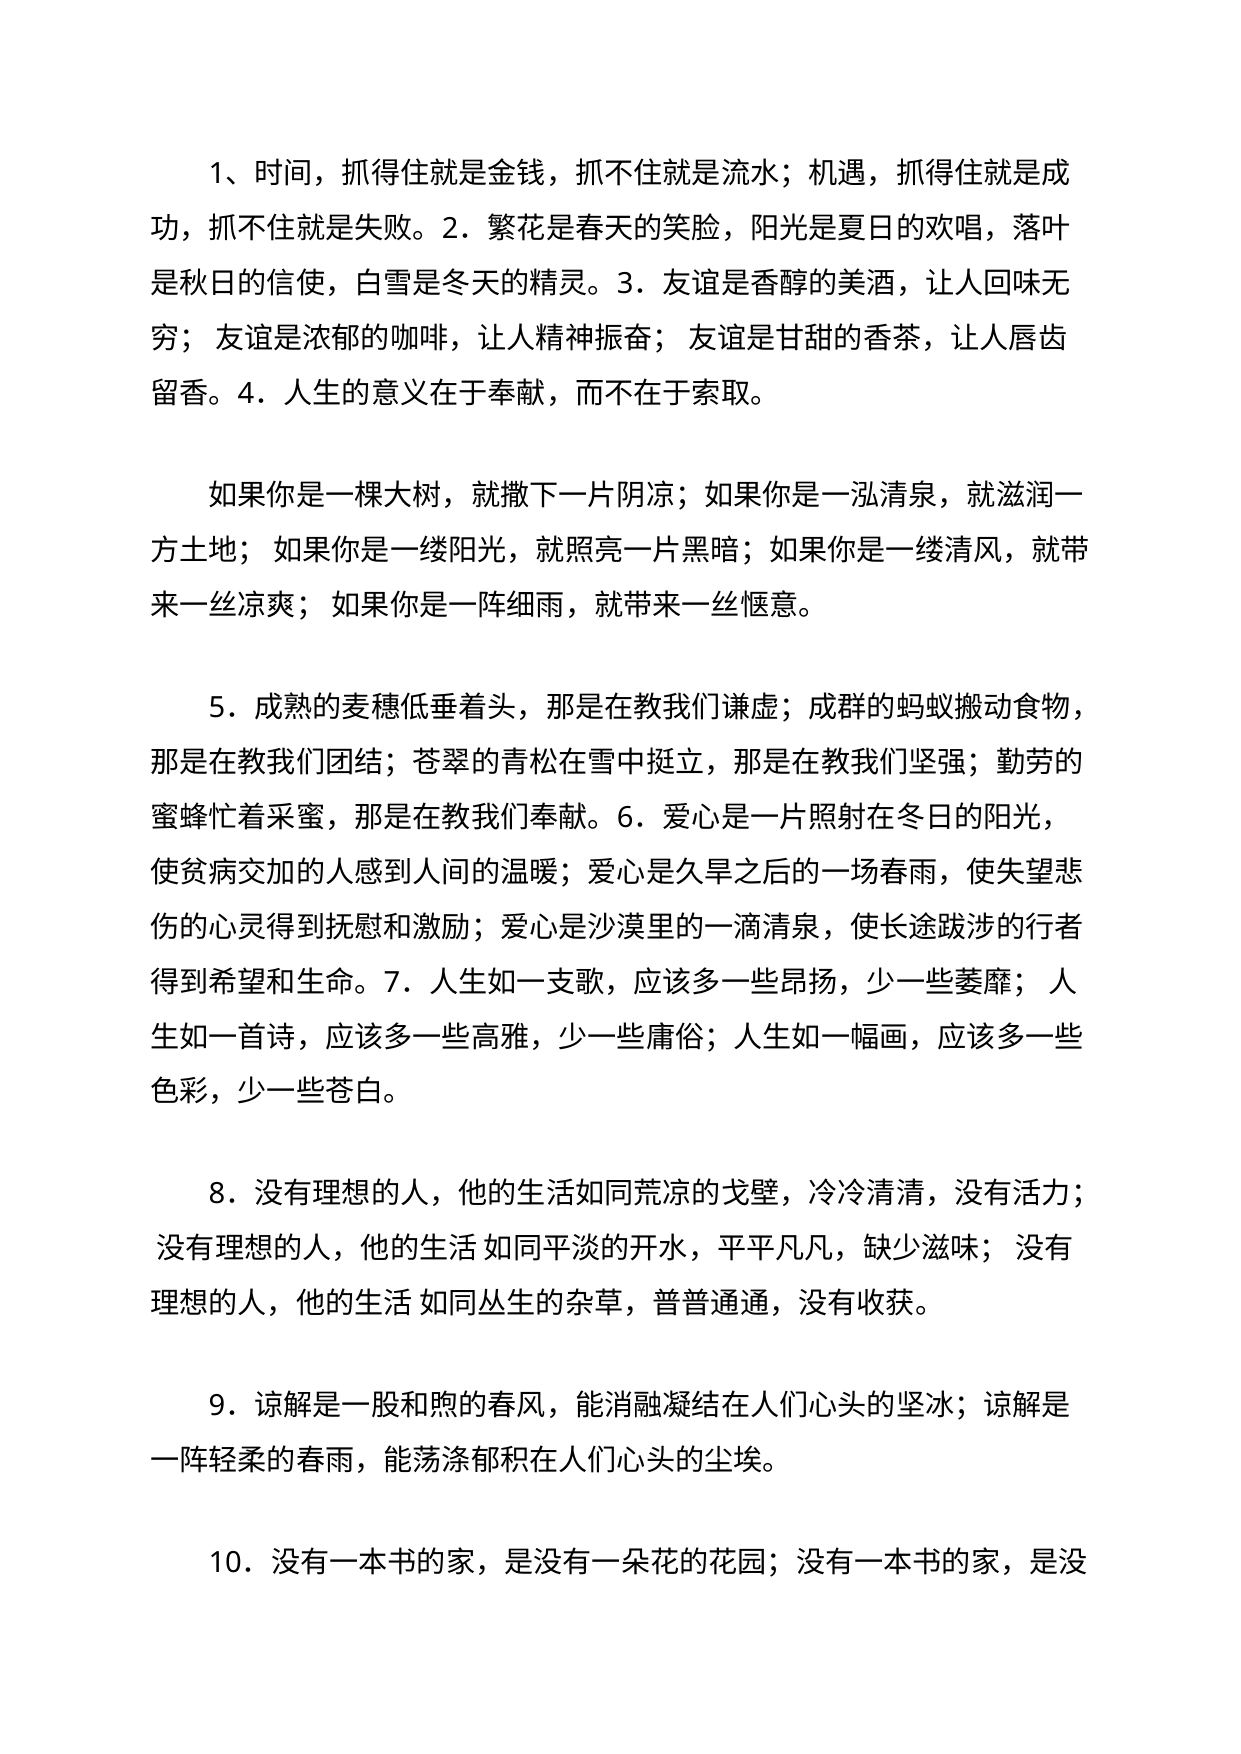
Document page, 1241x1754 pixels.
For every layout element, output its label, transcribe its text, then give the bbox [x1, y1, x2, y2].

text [150, 1538, 1090, 1581]
text 8．没有理想的人，他的生活如同荒凉的戈壁，冷冷清清，没有活力； 没有理想的人，他的生活 如同平淡的开水，平平凡凡，缺少滋味； 没有理想的人，他的生活 如同丛生的杂草，普普通通，没有收获。 [150, 1170, 1090, 1322]
text 9．谅解是一股和煦的春风，能消融凝结在人们心头的坚冰；谅解是一阵轻柔的春雨，能荡涤郁积在人们心头的尘埃。 [150, 1381, 1090, 1479]
text 5．成熟的麦穗低垂着头，那是在教我们谦虚；成群的蚂蚁搬动食物，那是在教我们团结；苍翠的青松在雪中挺立，那是在教我们坚强；勤劳的蜜蜂忙着采蜜，那是在教我们奉献。6．爱心是一片照射在冬日的阳光，使贫病交加的人感到人间的温暖；爱心是久旱之后的一场春雨，使失望悲伤的心灵得到抚慰和激励；爱心是沙漠里的一滴清泉，使长途跋涉的行者得到希望和生命。7．人生如一支歌，应该多一些昂扬，少一些萎靡； 人生如一首诗，应该多一些高雅，少一些庸俗；人生如一幅画，应该多一些色彩，少一些苍白。 [150, 683, 1090, 1110]
text 如果你是一棵大树，就撒下一片阴凉；如果你是一泓清泉，就滋润一方土地； 如果你是一缕阳光，就照亮一片黑暗；如果你是一缕清风，就带来一丝凉爽； 如果你是一阵细雨，就带来一丝惬意。 [150, 472, 1090, 624]
text 1、时间，抓得住就是金钱，抓不住就是流水；机遇，抓得住就是成功，抓不住就是失败。2．繁花是春天的笑脸，阳光是夏日的欢唱，落叶是秋日的信使，白雪是冬天的精灵。3．友谊是香醇的美酒，让人回味无穷； 友谊是浓郁的咖啡，让人精神振奋； 友谊是甘甜的香茶，让人唇齿留香。4．人生的意义在于奉献，而不在于索取。 [150, 150, 1090, 412]
